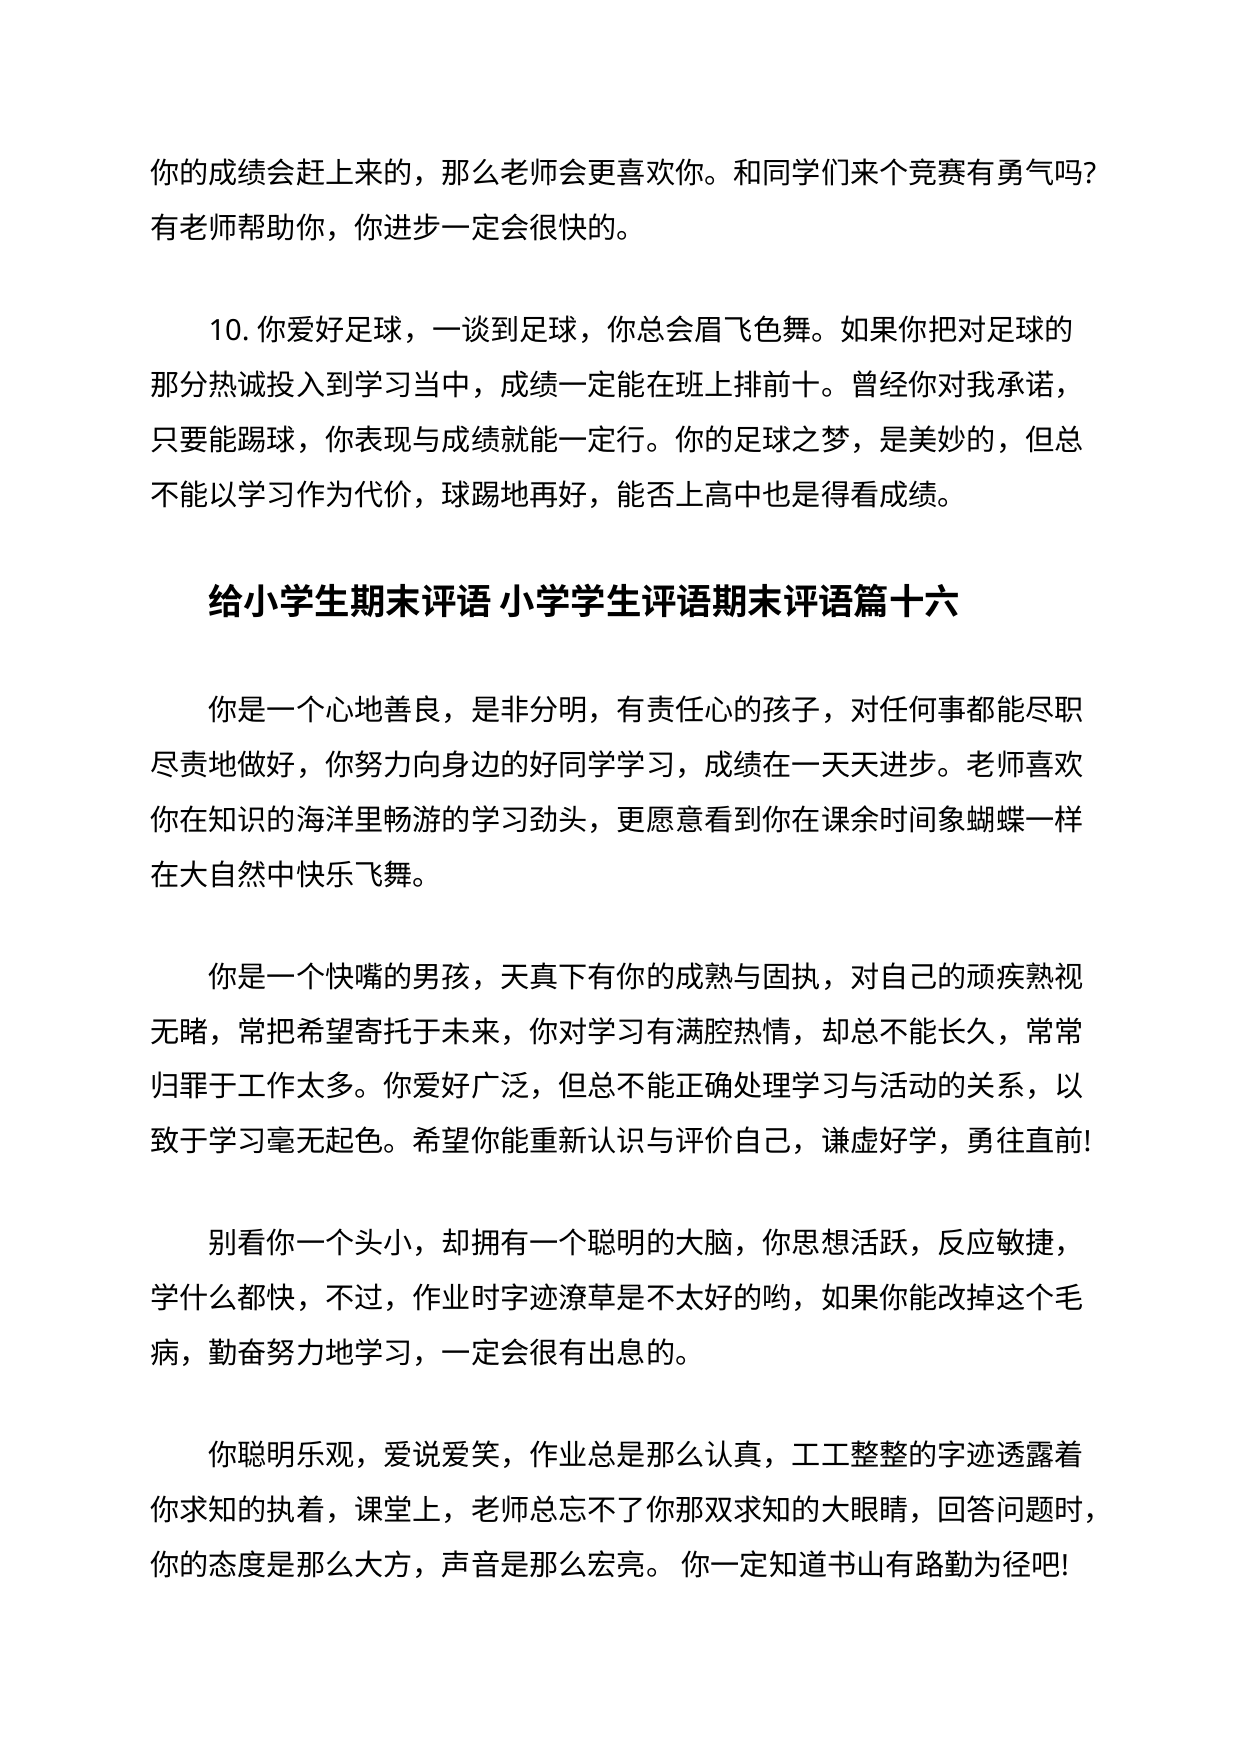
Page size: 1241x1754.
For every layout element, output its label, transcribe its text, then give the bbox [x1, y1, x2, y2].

text 你是一个心地善良，是非分明，有责任心的孩子，对任何事都能尽职尽责地做好，你努力向身边的好同学学习，成绩在一天天进步。老师喜欢你在知识的海洋里畅游的学习劲头，更愿意看到你在课余时间象蝴蝶一样在大自然中快乐飞舞。 [150, 687, 1090, 894]
text 别看你一个头小，却拥有一个聪明的大脑，你思想活跃，反应敏捷，学什么都快，不过，作业时字迹潦草是不太好的哟，如果你能改掉这个毛病，勤奋努力地学习，一定会很有出息的。 [150, 1220, 1090, 1372]
text 给小学生期末评语 小学学生评语期末评语篇十六 [150, 573, 1090, 624]
text 10. 你爱好足球，一谈到足球，你总会眉飞色舞。如果你把对足球的那分热诚投入到学习当中，成绩一定能在班上排前十。曾经你对我承诺，只要能踢球，你表现与成绩就能一定行。你的足球之梦，是美妙的，但总不能以学习作为代价，球踢地再好，能否上高中也是得看成绩。 [150, 307, 1090, 514]
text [150, 1431, 1090, 1584]
text 你是一个快嘴的男孩，天真下有你的成熟与固执，对自己的顽疾熟视无睹，常把希望寄托于未来，你对学习有满腔热情，却总不能长久，常常归罪于工作太多。你爱好广泛，但总不能正确处理学习与活动的关系，以致于学习毫无起色。希望你能重新认识与评价自己，谦虚好学，勇往直前! [150, 953, 1090, 1160]
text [150, 150, 1090, 247]
